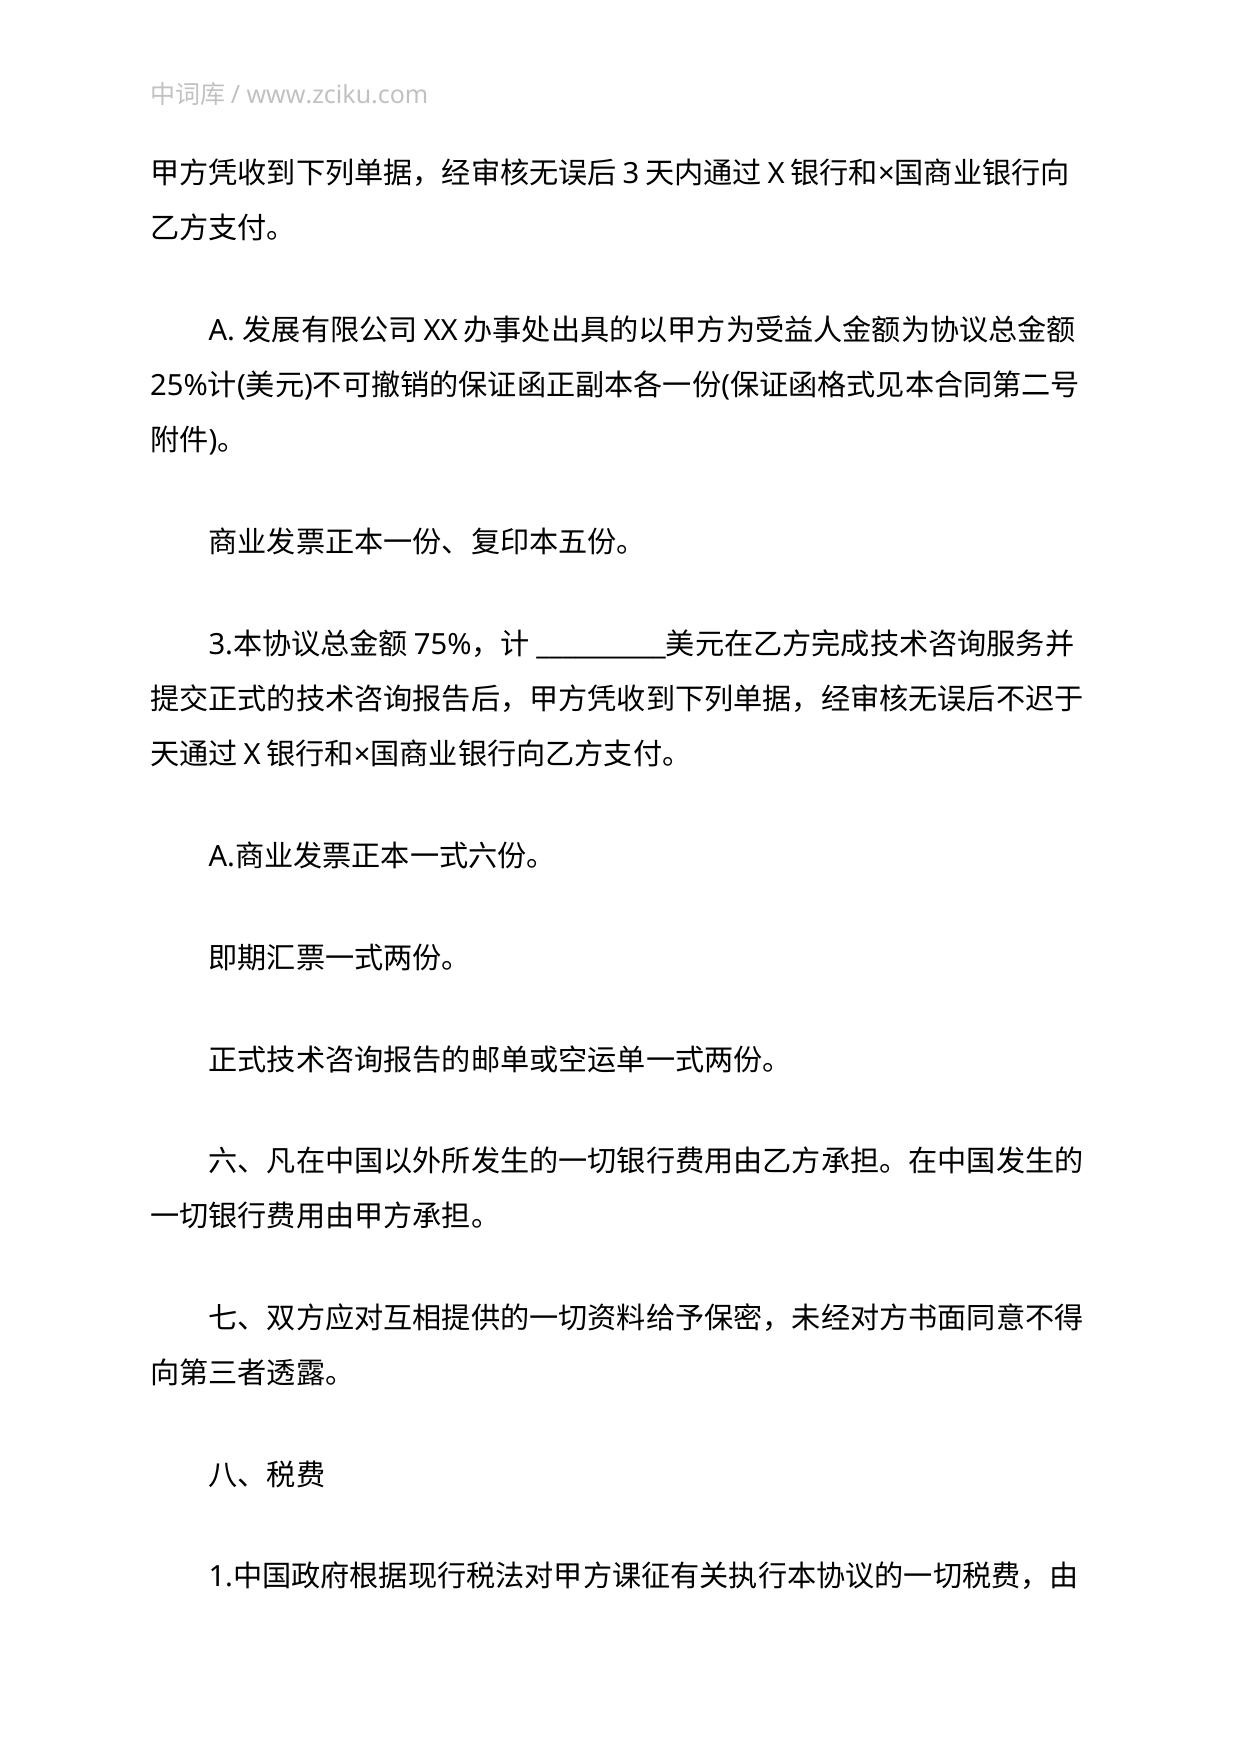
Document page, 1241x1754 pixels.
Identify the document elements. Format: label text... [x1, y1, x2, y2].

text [150, 150, 1090, 247]
text 即期汇票一式两份。 [150, 934, 1090, 977]
text 六、凡在中国以外所发生的一切银行费用由乙方承担。在中国发生的一切银行费用由甲方承担。 [150, 1138, 1090, 1235]
text 3.本协议总金额75%，计 __________美元在乙方完成技术咨询服务并提交正式的技术咨询报告后，甲方凭收到下列单据，经审核无误后不迟于 天通过X银行和×国商业银行向乙方支付。 [150, 621, 1090, 773]
text 商业发票正本一份、复印本五份。 [150, 519, 1090, 561]
text 七、双方应对互相提供的一切资料给予保密，未经对方书面同意不得向第三者透露。 [150, 1294, 1090, 1392]
text 正式技术咨询报告的邮单或空运单一式两份。 [150, 1036, 1090, 1078]
text A.商业发票正本一式六份。 [150, 832, 1090, 875]
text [150, 1553, 1090, 1595]
text A. 发展有限公司XX办事处出具的以甲方为受益人金额为协议总金额25%计(美元)不可撤销的保证函正副本各一份(保证函格式见本合同第二号附件)。 [150, 307, 1090, 459]
text 八、税费 [150, 1451, 1090, 1493]
